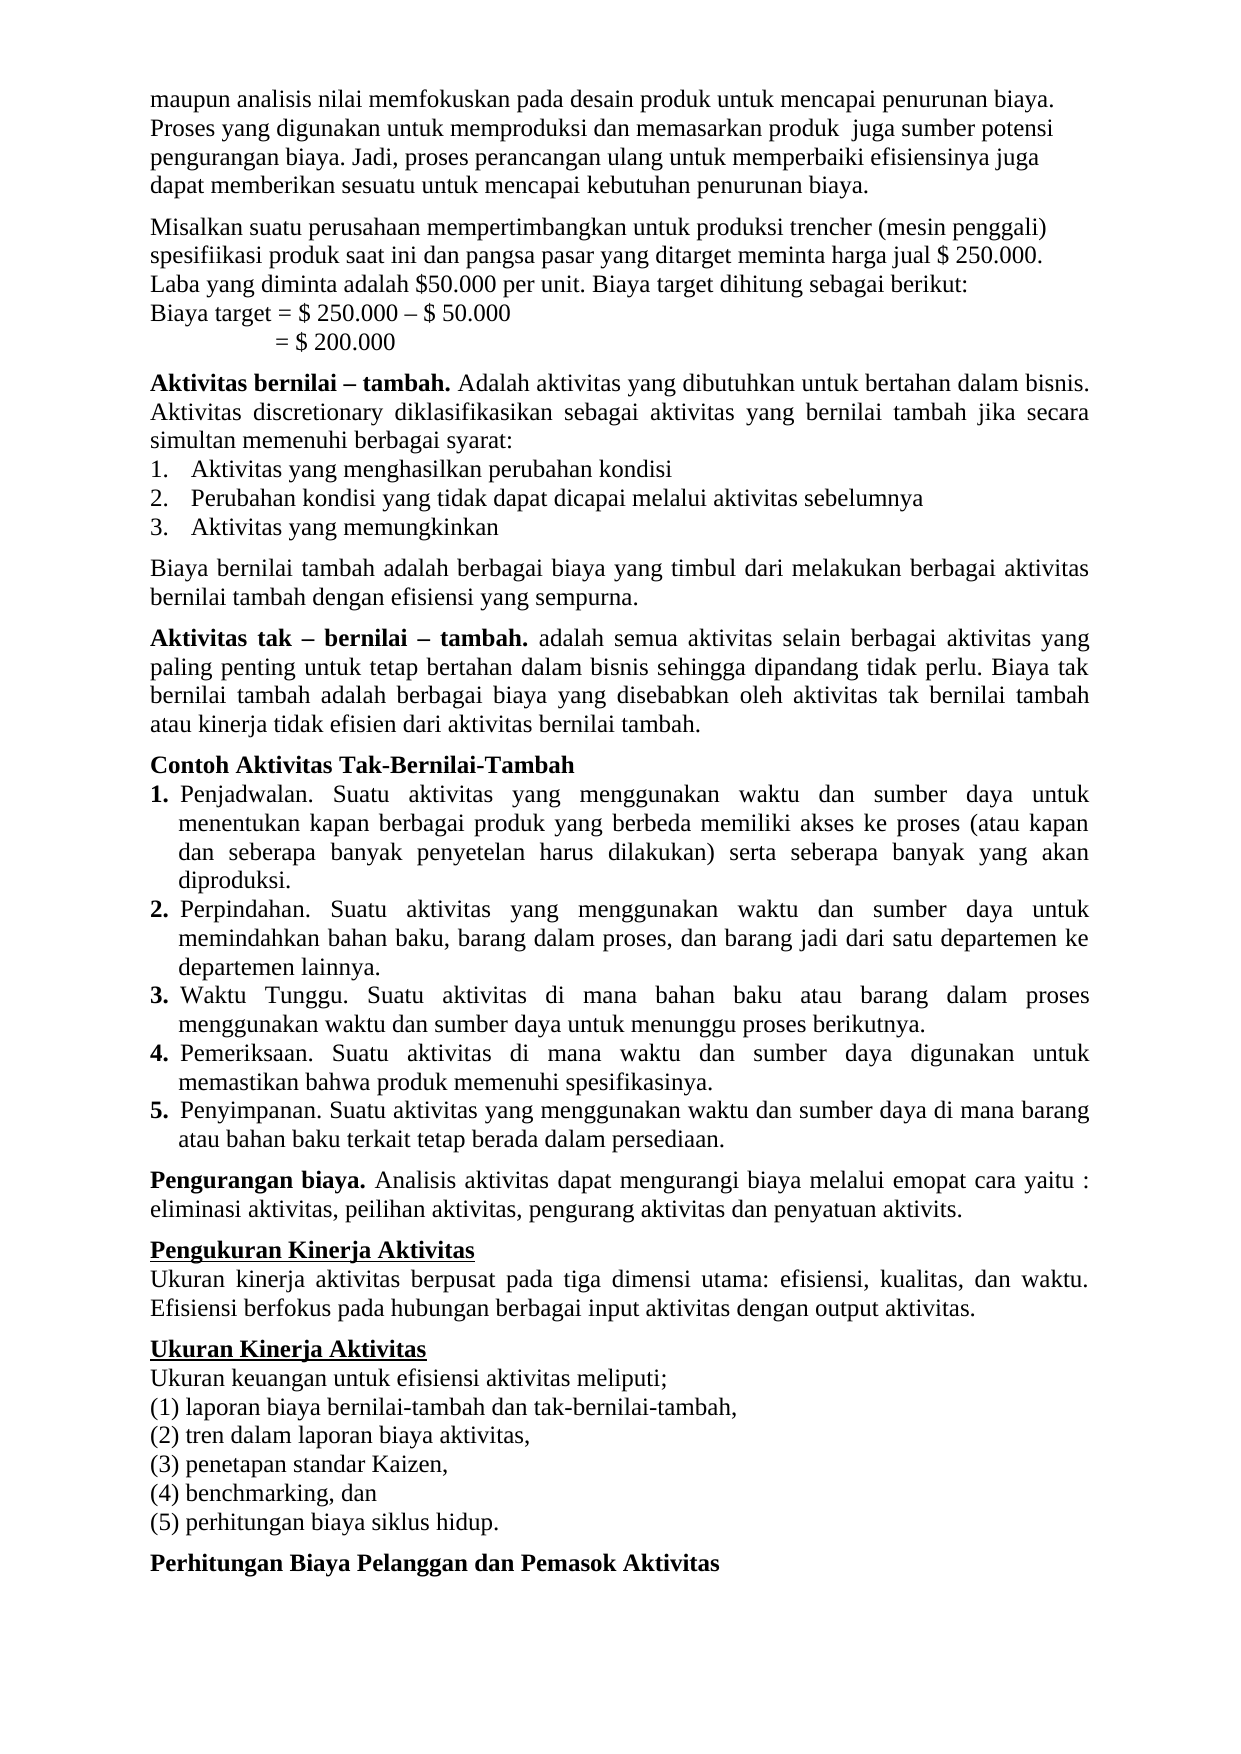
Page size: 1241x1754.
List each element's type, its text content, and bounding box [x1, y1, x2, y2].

text (4) benchmarking, dan [150, 1478, 1090, 1507]
text 2. Perubahan kondisi yang tidak dapat dicapai melalui aktivitas sebelumnya [150, 483, 1090, 512]
text 1. Aktivitas yang menghasilkan perubahan kondisi [150, 454, 1090, 483]
text (3) penetapan standar Kaizen, [150, 1449, 1090, 1478]
text (1) laporan biaya bernilai-tambah dan tak-bernilai-tambah, [150, 1392, 1090, 1421]
text Biaya target = $ 250.000 – $ 50.000 [150, 298, 1090, 327]
text (2) tren dalam laporan biaya aktivitas, [150, 1421, 1090, 1449]
text Aktivitas tak – bernilai – tambah. adalah semua aktivitas selain berbagai aktivitas yang paling penting untuk tetap bertahan dalam bisnis sehingga dipandang tidak perlu. Biaya tak bernilai tambah adalah berbagai biaya yang disebabkan oleh aktivitas tak bernilai tambah atau kinerja tidak efisien dari aktivitas bernilai tambah. [150, 623, 1090, 738]
text Misalkan suatu perusahaan mempertimbangkan untuk produksi trencher (mesin penggali) spesifiikasi produk saat ini dan pangsa pasar yang ditarget meminta harga jual $ 250.000. Laba yang diminta adalah $50.000 per unit. Biaya target dihitung sebagai berikut: [150, 212, 1090, 298]
text 3. Waktu Tunggu. Suatu aktivitas di mana bahan baku atau barang dalam proses menggunakan waktu dan sumber daya untuk menunggu proses berikutnya. [150, 981, 1090, 1038]
text 1. Penjadwalan. Suatu aktivitas yang menggunakan waktu dan sumber daya untuk menentukan kapan berbagai produk yang berbeda memiliki akses ke proses (atau kapan dan seberapa banyak penyetelan harus dilakukan) serta seberapa banyak yang akan diproduksi. [150, 779, 1090, 894]
text Pengurangan biaya. Analisis aktivitas dapat mengurangi biaya melalui emopat cara yaitu : eliminasi aktivitas, peilihan aktivitas, pengurang aktivitas dan penyatuan aktivits. [150, 1166, 1090, 1223]
text Perhitungan Biaya Pelanggan dan Pemasok Aktivitas [150, 1548, 1090, 1577]
text Ukuran keuangan untuk efisiensi aktivitas meliputi; [150, 1363, 1090, 1392]
text 5. Penyimpanan. Suatu aktivitas yang menggunakan waktu dan sumber daya di mana barang atau bahan baku terkait tetap berada dalam persediaan. [150, 1096, 1090, 1153]
text Biaya bernilai tambah adalah berbagai biaya yang timbul dari melakukan berbagai aktivitas bernilai tambah dengan efisiensi yang sempurna. [150, 553, 1090, 611]
text Contoh Aktivitas Tak-Bernilai-Tambah [150, 751, 1090, 779]
text 2. Perpindahan. Suatu aktivitas yang menggunakan waktu dan sumber daya untuk memindahkan bahan baku, barang dalam proses, dan barang jadi dari satu departemen ke departemen lainnya. [150, 894, 1090, 981]
text Ukuran Kinerja Aktivitas [150, 1334, 1090, 1363]
text 3. Aktivitas yang memungkinkan [150, 512, 1090, 541]
text Pengukuran Kinerja Aktivitas [150, 1236, 1090, 1264]
text Aktivitas bernilai – tambah. Adalah aktivitas yang dibutuhkan untuk bertahan dalam bisnis. Aktivitas discretionary diklasifikasikan sebagai aktivitas yang bernilai tambah jika secara simultan memenuhi berbagai syarat: [150, 368, 1090, 454]
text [150, 84, 1090, 199]
text (5) perhitungan biaya siklus hidup. [150, 1507, 1090, 1536]
text Ukuran kinerja aktivitas berpusat pada tiga dimensi utama: efisiensi, kualitas, dan waktu. Efisiensi berfokus pada hubungan berbagai input aktivitas dengan output aktivitas. [150, 1264, 1090, 1322]
text 4. Pemeriksaan. Suatu aktivitas di mana waktu dan sumber daya digunakan untuk memastikan bahwa produk memenuhi spesifikasinya. [150, 1038, 1090, 1096]
text = $ 200.000 [150, 327, 1090, 356]
